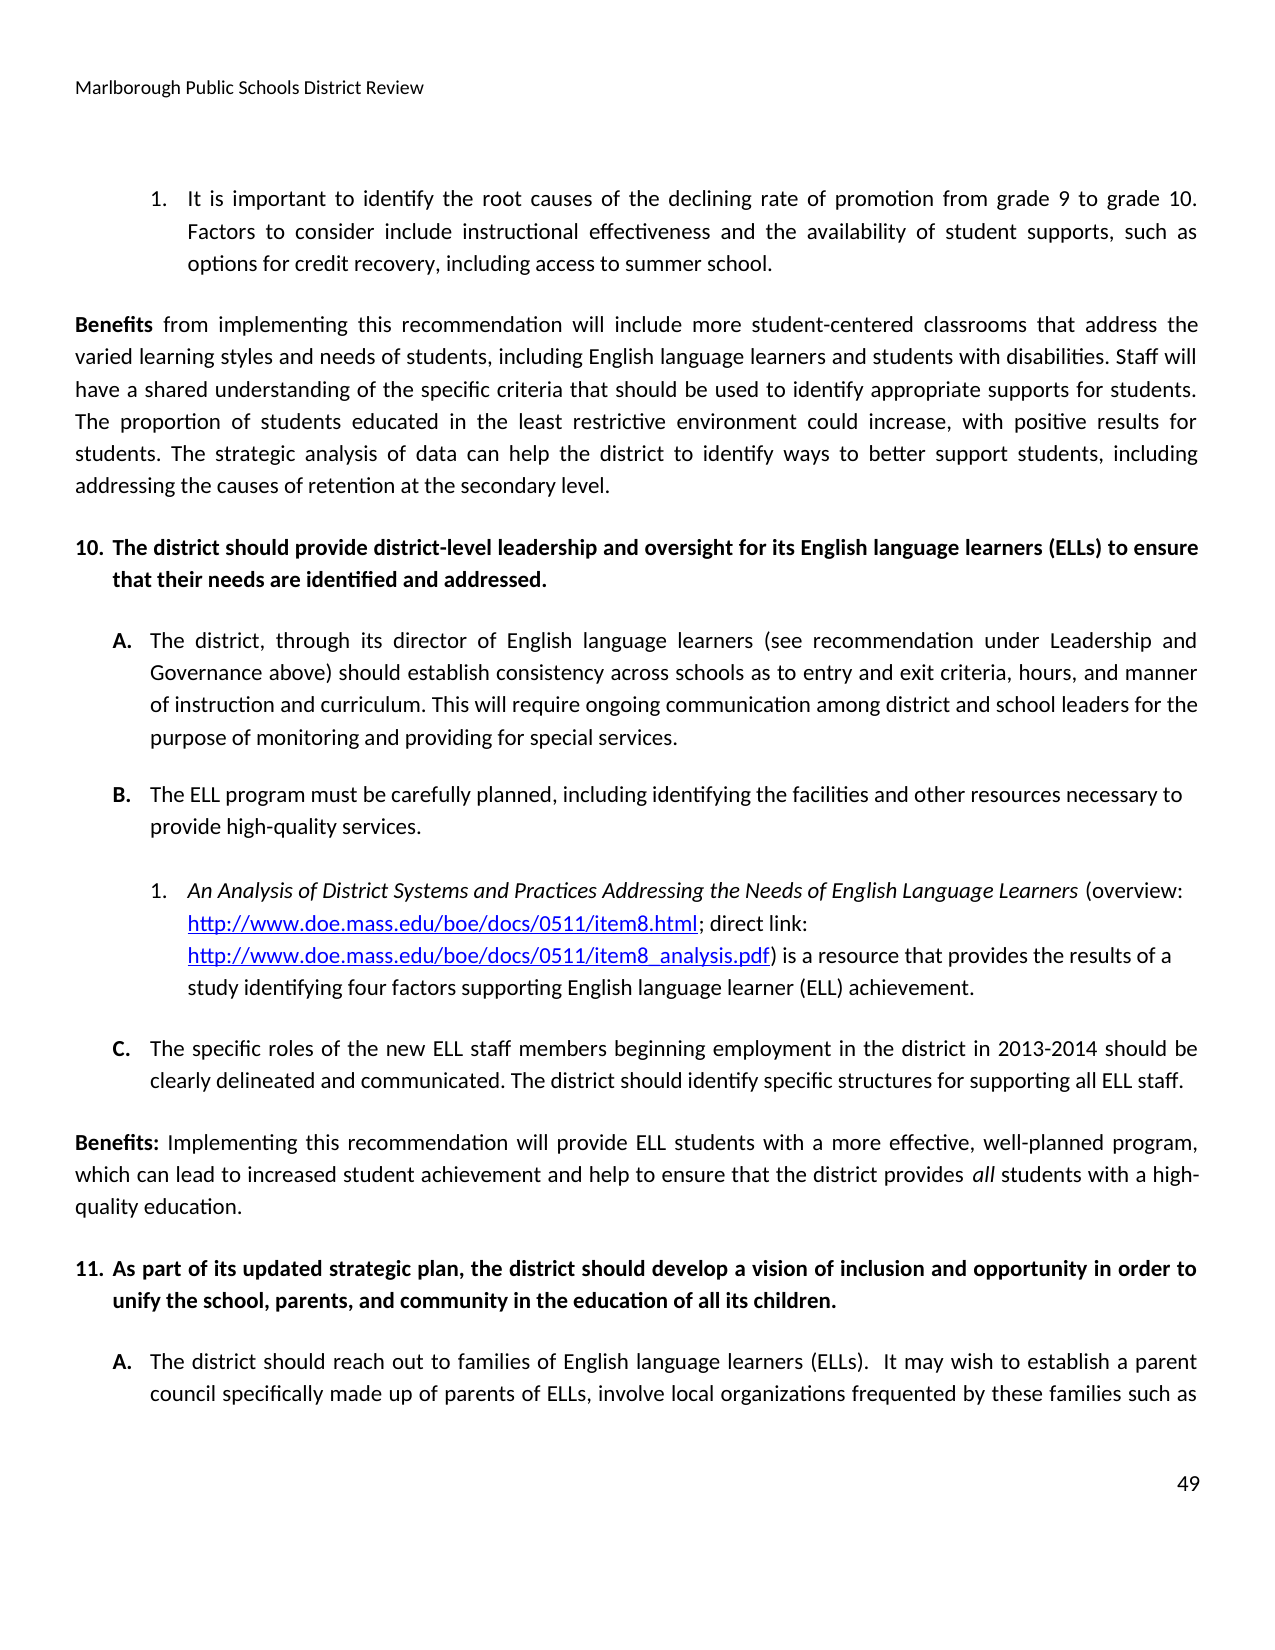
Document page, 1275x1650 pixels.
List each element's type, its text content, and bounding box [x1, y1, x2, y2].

text Benefits from implementing this recommendation will include more student-centered classrooms that address the varied learning styles and needs of students, including English language learners and students with disabilities. Staff will have a shared understanding of the specific criteria that should be used to identify appropriate supports for students. The proportion of students educated in the least restrictive environment could increase, with positive results for students. The strategic analysis of data can help the district to identify ways to better support students, including addressing the causes of retention at the secondary level. [75, 310, 1200, 499]
text B. The ELL program must be carefully planned, including identifying the facilities and other resources necessary to provide high-quality services. [75, 780, 1200, 840]
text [75, 1347, 1200, 1407]
text Benefits: Implementing this recommendation will provide ELL students with a more effective, well-planned program, which can lead to increased student achievement and help to ensure that the district provides all students with a high-quality education. [75, 1128, 1200, 1220]
text 10. The district should provide district-level leadership and oversight for its English language learners (ELLs) to ensure that their needs are identified and addressed. [75, 533, 1200, 593]
text 11. As part of its updated strategic plan, the district should develop a vision of inclusion and opportunity in order to unify the school, parents, and community in the education of all its children. [75, 1254, 1200, 1314]
text C. The specific roles of the new ELL staff members beginning employment in the district in 2013-2014 should be clearly delineated and communicated. The district should identify specific structures for supporting all ELL staff. [75, 1034, 1200, 1094]
text 1. An Analysis of District Systems and Practices Addressing the Needs of English Language Learners (overview: http://www.doe.mass.edu/boe/docs/0511/item8.html; direct link: http://www.doe.mass.edu/boe/docs/0511/item8_analysis.pdf) is a resource that provides the results of a study identifying four factors supporting English language learner (ELL) achievement. [75, 876, 1200, 1001]
text A. The district, through its director of English language learners (see recommendation under Leadership and Governance above) should establish consistency across schools as to entry and exit criteria, hours, and manner of instruction and curriculum. This will require ongoing communication among district and school leaders for the purpose of monitoring and providing for special services. [75, 626, 1200, 751]
text 1. It is important to identify the root causes of the declining rate of promotion from grade 9 to grade 10. Factors to consider include instructional effectiveness and the availability of student supports, such as options for credit recovery, including access to summer school. [75, 184, 1200, 277]
